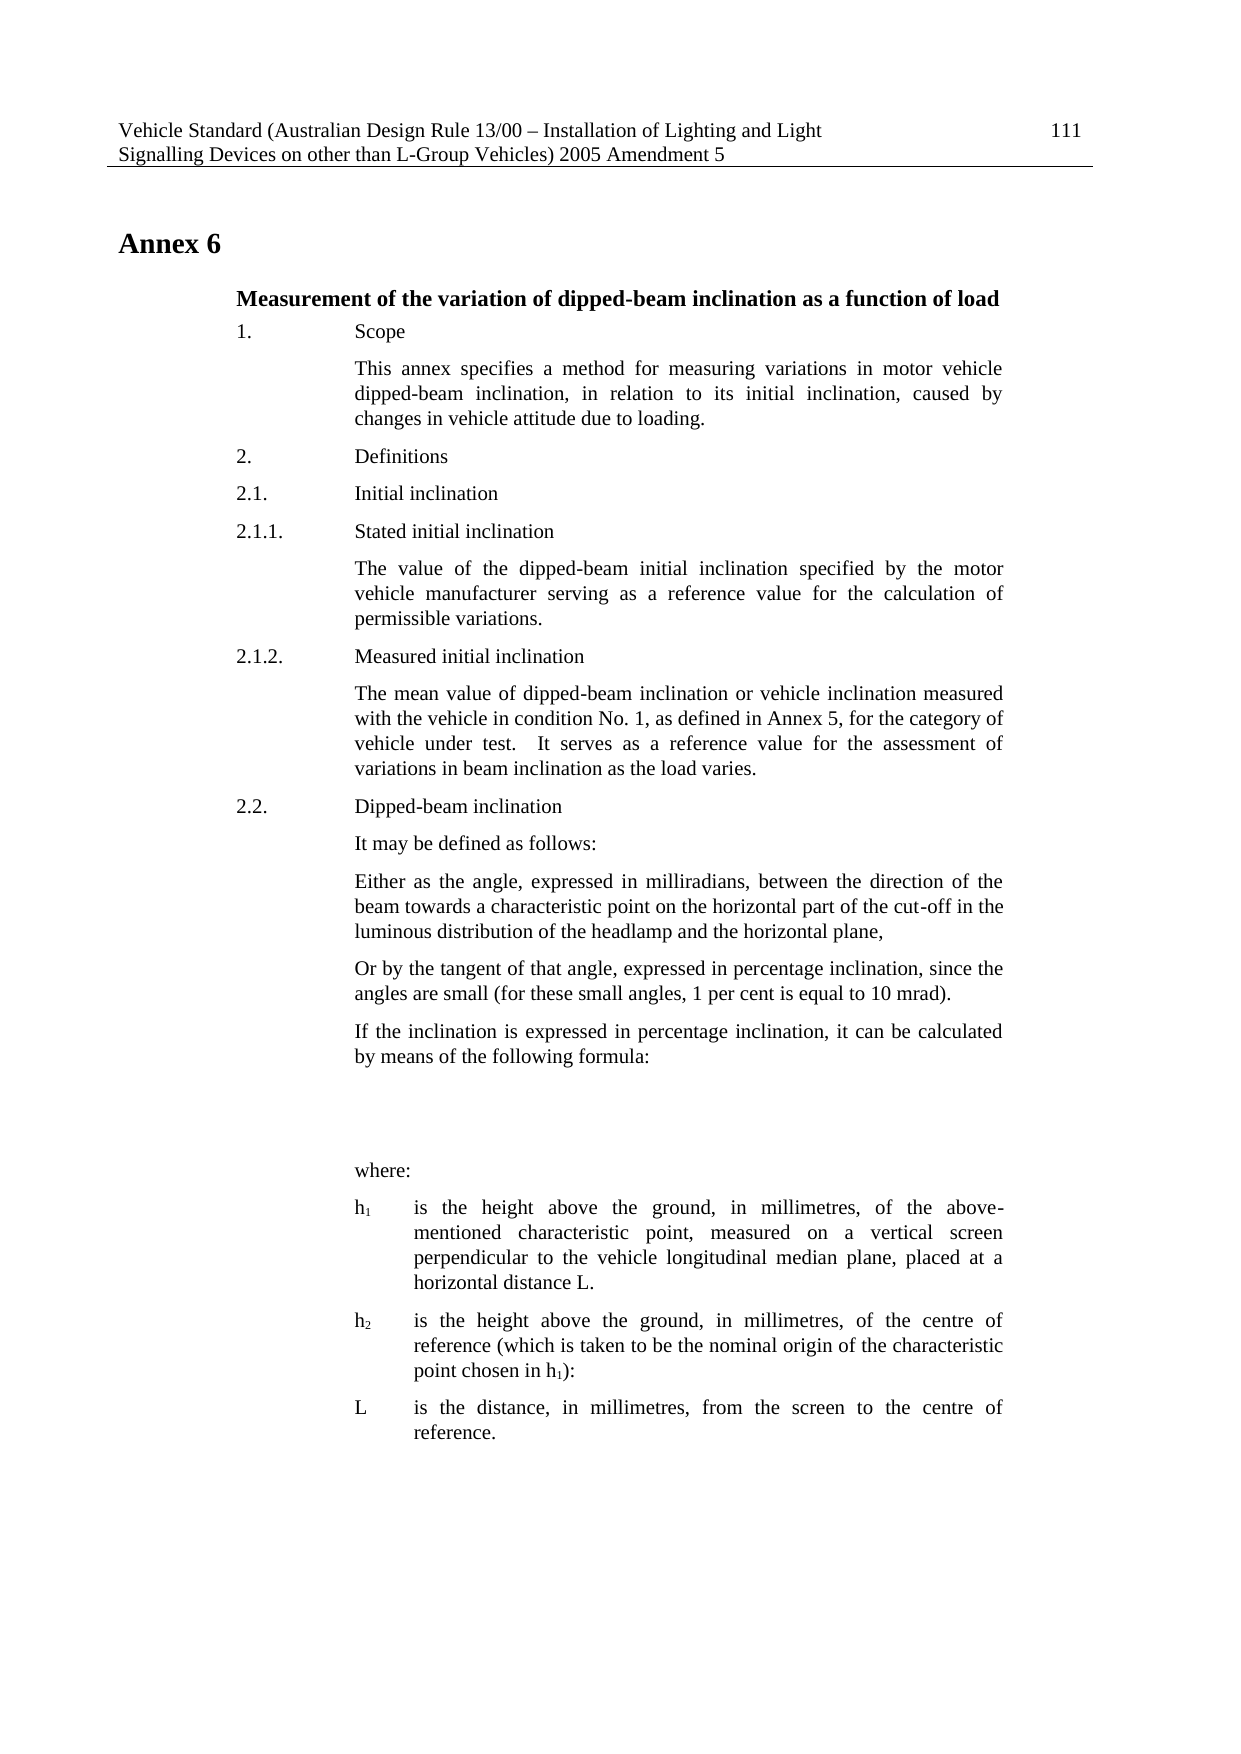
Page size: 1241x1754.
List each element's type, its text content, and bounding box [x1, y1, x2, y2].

text 2.2. Dipped-beam inclination [236, 793, 1004, 818]
text The mean value of dipped-beam inclination or vehicle inclination measured with the vehicle in condition No. 1, as defined in Annex 5, for the category of vehicle under test. It serves as a reference value for the assessment of variations in beam inclination as the load varies. [236, 680, 1004, 780]
text 2.1.1. Stated initial inclination [236, 518, 1004, 543]
text The value of the dipped-beam initial inclination specified by the motor vehicle manufacturer serving as a reference value for the calculation of permissible variations. [236, 555, 1004, 630]
text This annex specifies a method for measuring variations in motor vehicle dipped-beam inclination, in relation to its initial inclination, caused by changes in vehicle attitude due to loading. [236, 355, 1004, 430]
text 2.1. Initial inclination [236, 480, 1004, 505]
text where: [354, 1157, 1004, 1182]
text h2 is the height above the ground, in millimetres, of the centre of reference (which is taken to be the nominal origin of the characteristic point chosen in h1): [354, 1307, 1004, 1382]
text h1 is the height above the ground, in millimetres, of the above- mentioned characteristic point, measured on a vertical screen perpendicular to the vehicle longitudinal median plane, placed at a horizontal distance L. [354, 1194, 1004, 1294]
text It may be defined as follows: [354, 830, 1004, 855]
text 2. Definitions [236, 443, 1004, 468]
text 1. Scope [236, 318, 1004, 343]
text 2.1.2. Measured initial inclination [236, 643, 1004, 668]
text Or by the tangent of that angle, expressed in percentage inclination, since the angles are small (for these small angles, 1 per cent is equal to 10 mrad). [236, 955, 1004, 1005]
text If the inclination is expressed in percentage inclination, it can be calculated by means of the following formula: [236, 1018, 1004, 1068]
text Annex 6 [118, 229, 1004, 260]
text Either as the angle, expressed in milliradians, between the direction of the beam towards a characteristic point on the horizontal part of the cut-off in the luminous distribution of the headlamp and the horizontal plane, [236, 868, 1004, 943]
subtitle Measurement of the variation of dipped-beam inclination as a function of load [236, 285, 1122, 311]
text L is the distance, in millimetres, from the screen to the centre of reference. [354, 1394, 1004, 1444]
